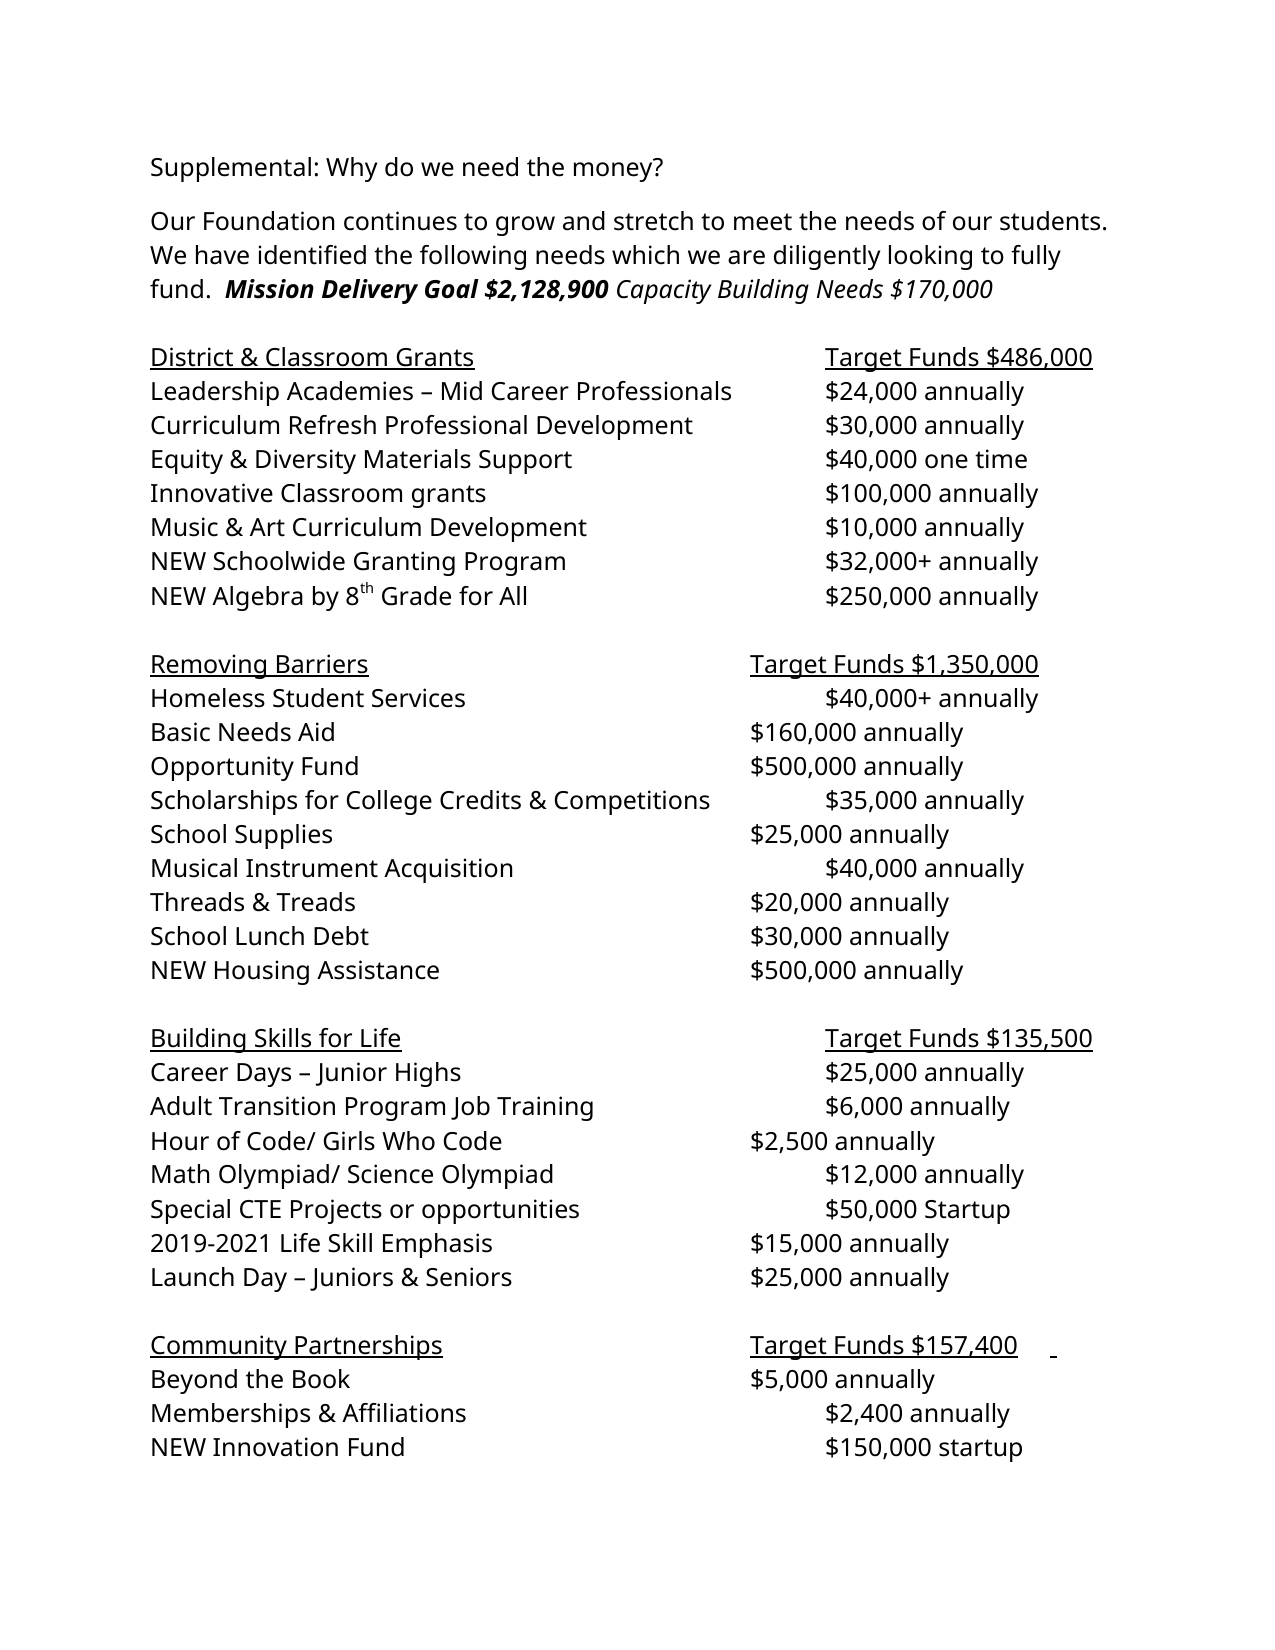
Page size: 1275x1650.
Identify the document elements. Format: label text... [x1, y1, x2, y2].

text NEW Algebra by 8th Grade for All $250,000 annually [150, 578, 1125, 612]
text Launch Day – Juniors & Seniors $25,000 annually [150, 1259, 1125, 1293]
text Math Olympiad/ Science Olympiad $12,000 annually [150, 1157, 1125, 1191]
text Homeless Student Services $40,000+ annually [150, 680, 1125, 714]
text Special CTE Projects or opportunities $50,000 Startup [150, 1191, 1125, 1225]
text Removing Barriers Target Funds $1,350,000 [150, 646, 1125, 680]
text Community Partnerships Target Funds $157,400 [150, 1327, 1125, 1362]
text Basic Needs Aid $160,000 annually [150, 714, 1125, 748]
text Innovative Classroom grants $100,000 annually [150, 476, 1125, 510]
text District & Classroom Grants Target Funds $486,000 [150, 340, 1125, 374]
text Threads & Treads $20,000 annually [150, 885, 1125, 919]
text NEW Schoolwide Granting Program $32,000+ annually [150, 544, 1125, 578]
text Curriculum Refresh Professional Development $30,000 annually [150, 408, 1125, 442]
text 2019-2021 Life Skill Emphasis $15,000 annually [150, 1225, 1125, 1259]
text Memberships & Affiliations $2,400 annually [150, 1396, 1125, 1430]
text School Lunch Debt $30,000 annually [150, 919, 1125, 953]
text Scholarships for College Credits & Competitions $35,000 annually [150, 782, 1125, 817]
text Opportunity Fund $500,000 annually [150, 748, 1125, 782]
text Supplemental: Why do we need the money? [150, 150, 1125, 184]
text NEW Housing Assistance $500,000 annually [150, 953, 1125, 987]
text NEW Innovation Fund $150,000 startup [150, 1430, 1125, 1464]
text Equity & Diversity Materials Support $40,000 one time [150, 442, 1125, 476]
text Leadership Academies – Mid Career Professionals $24,000 annually [150, 374, 1125, 408]
text Musical Instrument Acquisition $40,000 annually [150, 851, 1125, 885]
text Building Skills for Life Target Funds $135,500 [150, 1021, 1125, 1055]
text Career Days – Junior Highs $25,000 annually [150, 1055, 1125, 1089]
text Our Foundation continues to grow and stretch to meet the needs of our students. We have identified the following needs which we are diligently looking to fully fund. Mission Delivery Goal $2,128,900 Capacity Building Needs $170,000 [150, 203, 1125, 306]
text Music & Art Curriculum Development $10,000 annually [150, 510, 1125, 544]
text Beyond the Book $5,000 annually [150, 1362, 1125, 1396]
text School Supplies $25,000 annually [150, 817, 1125, 851]
text Hour of Code/ Girls Who Code $2,500 annually [150, 1123, 1125, 1157]
text Adult Transition Program Job Training $6,000 annually [150, 1089, 1125, 1123]
